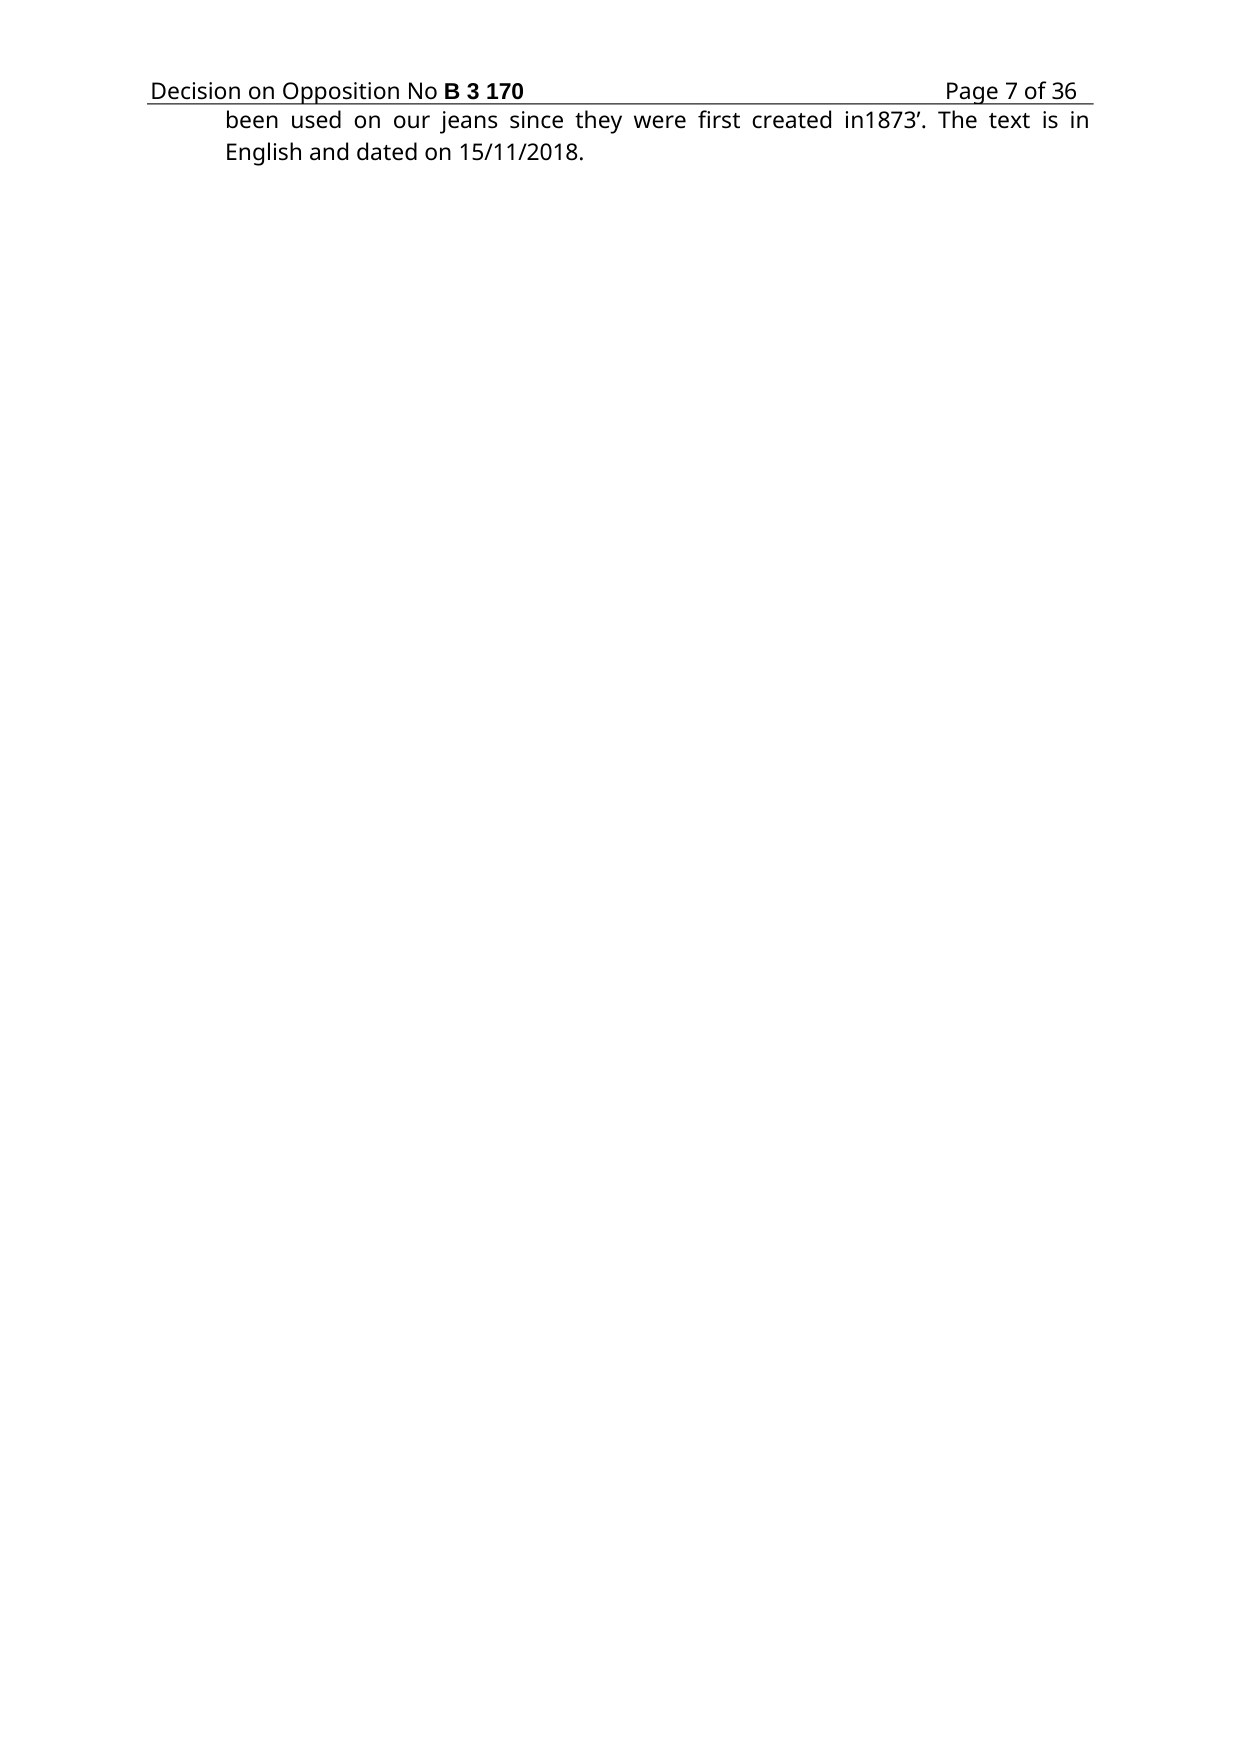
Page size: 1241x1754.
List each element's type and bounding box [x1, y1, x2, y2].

list [187, 104, 1091, 167]
